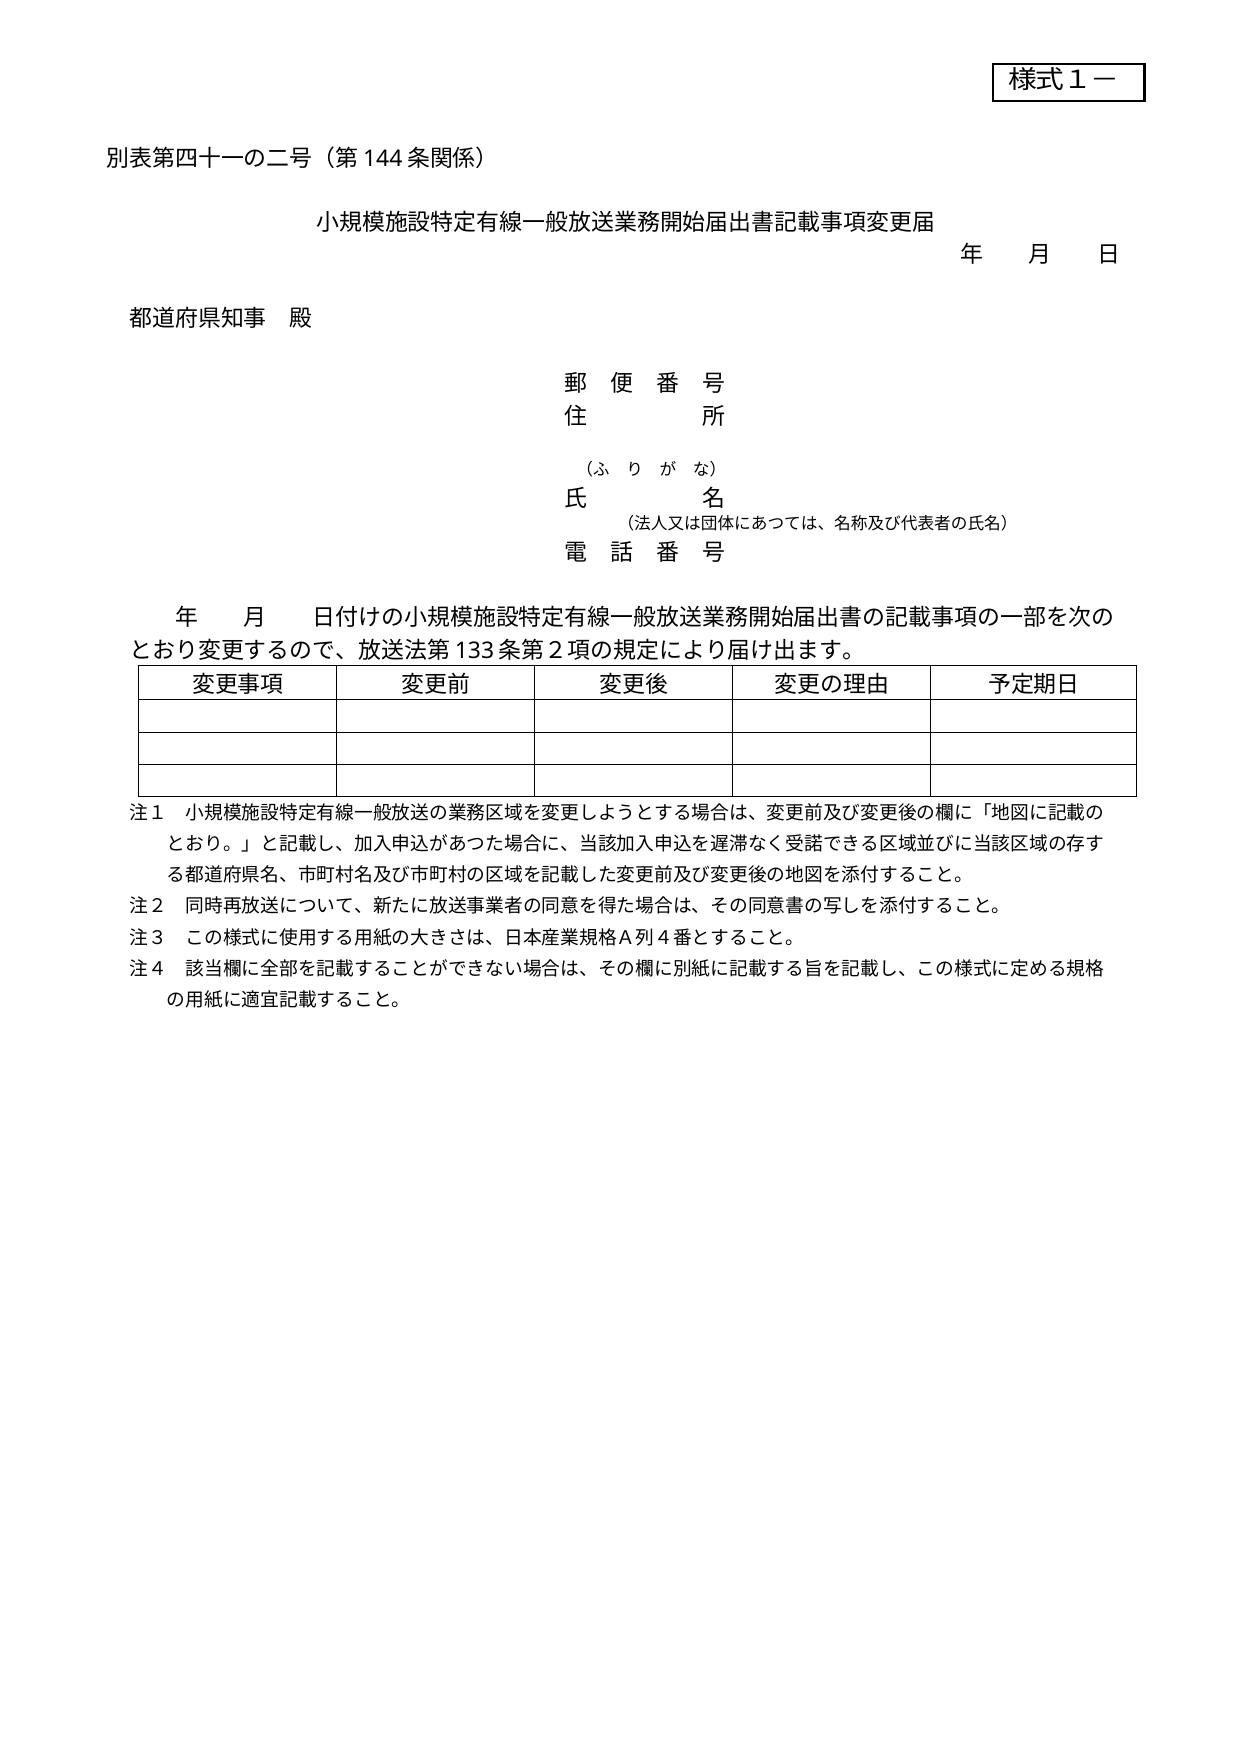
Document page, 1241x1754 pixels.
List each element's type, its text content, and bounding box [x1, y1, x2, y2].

text 注３ この様式に使用する用紙の大きさは、日本産業規格Ａ列４番とすること。 [129, 922, 1121, 949]
text 注４ 該当欄に全部を記載することができない場合は、その欄に別紙に記載する旨を記載し、この様式に定める規格の用紙に適宜記載すること。 [129, 953, 1121, 1012]
text 電 話 番 号 [564, 534, 1144, 567]
table_header 変更事項 [139, 666, 336, 699]
table_cell [139, 765, 336, 796]
text とおり変更するので、放送法第133条第２項の規定により届け出ます。 [106, 632, 1144, 665]
text 別表第四十一の二号（第144条関係） [106, 139, 1144, 173]
table_cell [337, 765, 534, 796]
text 小規模施設特定有線一般放送業務開始届出書記載事項変更届 [106, 204, 1144, 237]
table_header 予定期日 [931, 666, 1136, 699]
text 年 月 日付けの小規模施設特定有線一般放送業務開始届出書の記載事項の一部を次の [129, 598, 1144, 632]
table_header 変更前 [337, 666, 534, 699]
table_cell [337, 733, 534, 764]
text （ふ り が な） [576, 459, 1144, 480]
table_cell [733, 700, 930, 732]
text 年 月 日 [106, 237, 1120, 269]
table_cell [931, 733, 1136, 764]
text （法人又は団体にあつては、名称及び代表者の氏名） [617, 513, 1144, 534]
table_cell [733, 733, 930, 764]
text 注１ 小規模施設特定有線一般放送の業務区域を変更しようとする場合は、変更前及び変更後の欄に「地図に記載のとおり。」と記載し、加入申込があつた場合に、当該加入申込を遅滞なく受諾できる区域並びに当該区域の存する都道府県名、市町村名及び市町村の区域を記載した変更前及び変更後の地図を添付すること。 [129, 797, 1121, 887]
text 郵 便 番 号 [106, 364, 1144, 398]
table_cell [535, 700, 732, 732]
table_cell [139, 733, 336, 764]
text 住 所 [564, 398, 1144, 431]
text 氏 名 [564, 480, 1144, 513]
table_cell [139, 700, 336, 732]
table_cell [535, 765, 732, 796]
table_header 変更の理由 [733, 666, 930, 699]
table_cell [337, 700, 534, 732]
table_cell [733, 765, 930, 796]
text 注２ 同時再放送について、新たに放送事業者の同意を得た場合は、その同意書の写しを添付すること。 [129, 891, 1121, 918]
text 都道府県知事 殿 [106, 300, 1144, 333]
table_cell [931, 765, 1136, 796]
table_header 変更後 [535, 666, 732, 699]
table_cell [931, 700, 1136, 732]
table_cell [535, 733, 732, 764]
